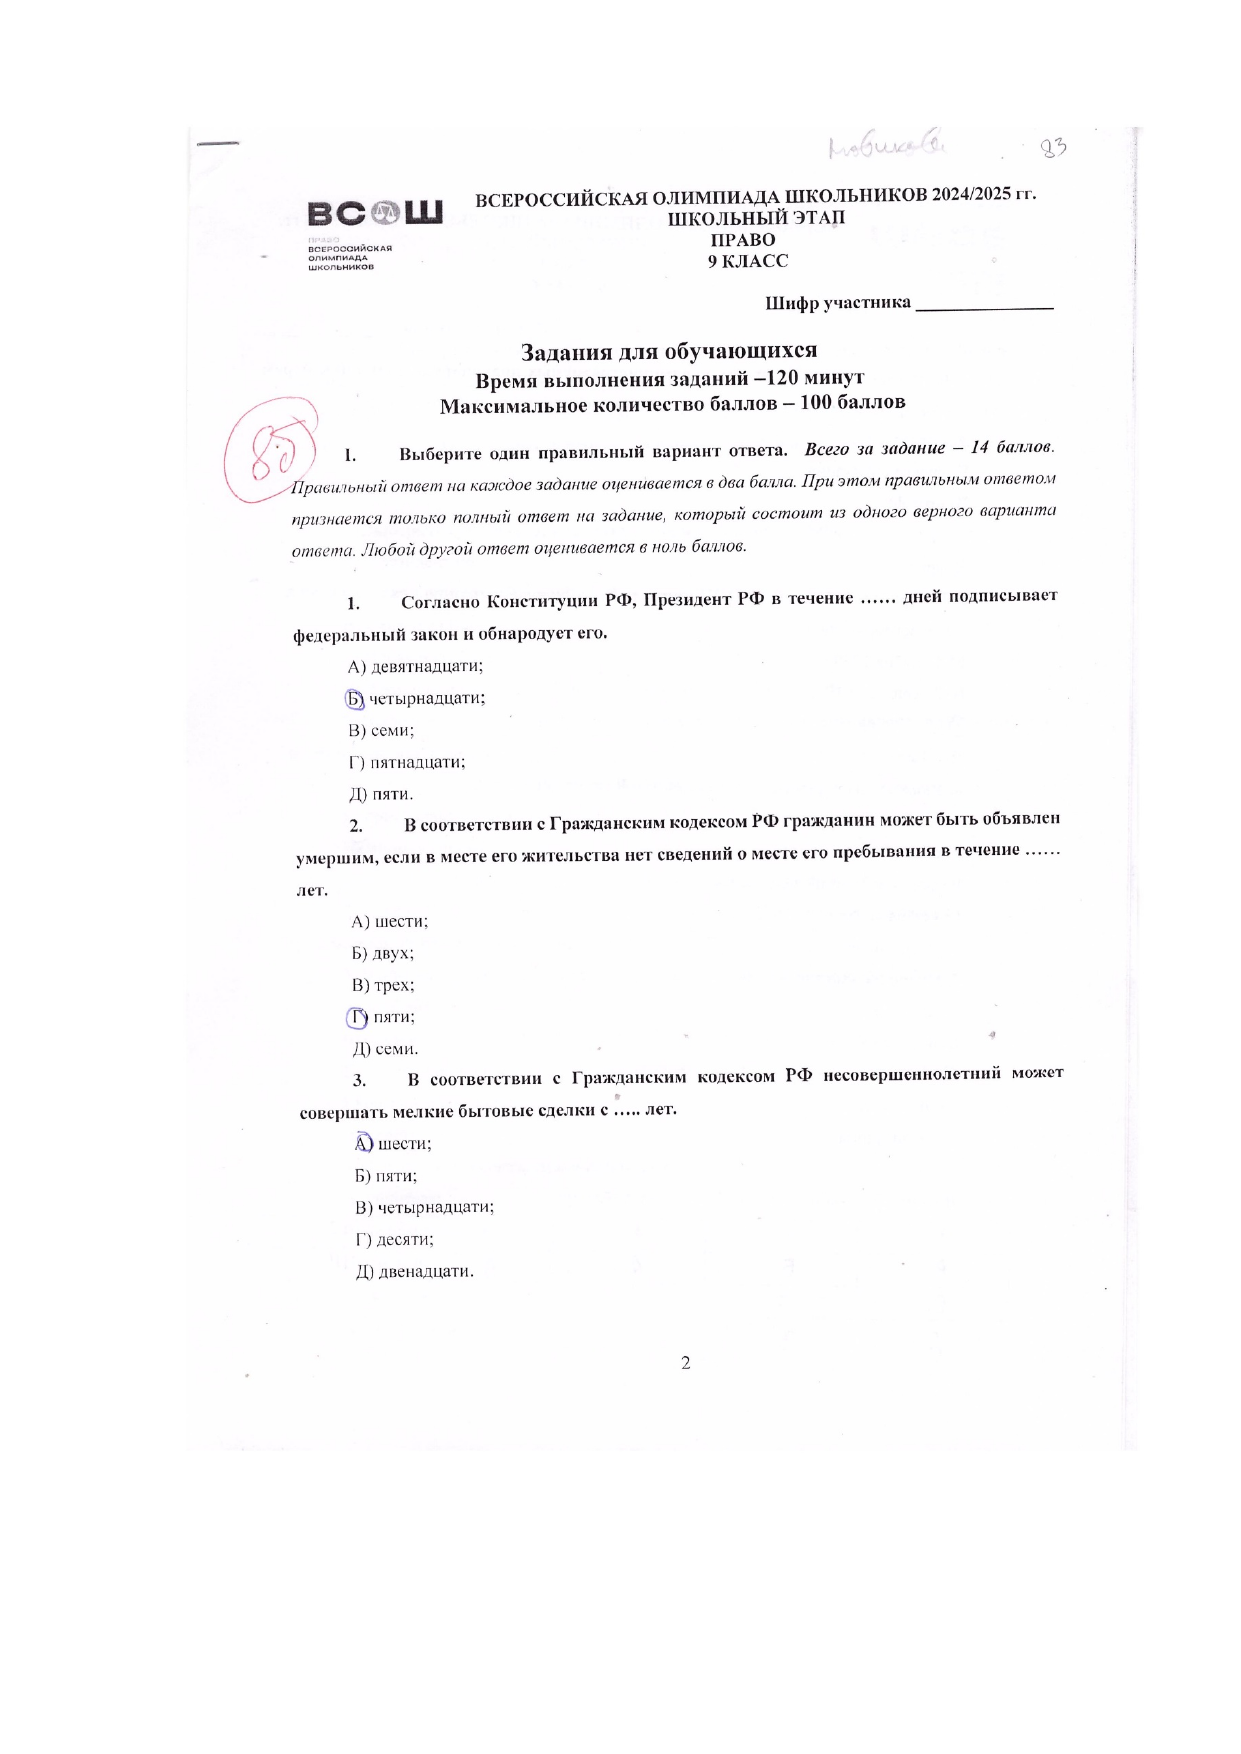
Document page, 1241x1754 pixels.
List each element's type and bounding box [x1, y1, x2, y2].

picture [177, 118, 1152, 1459]
